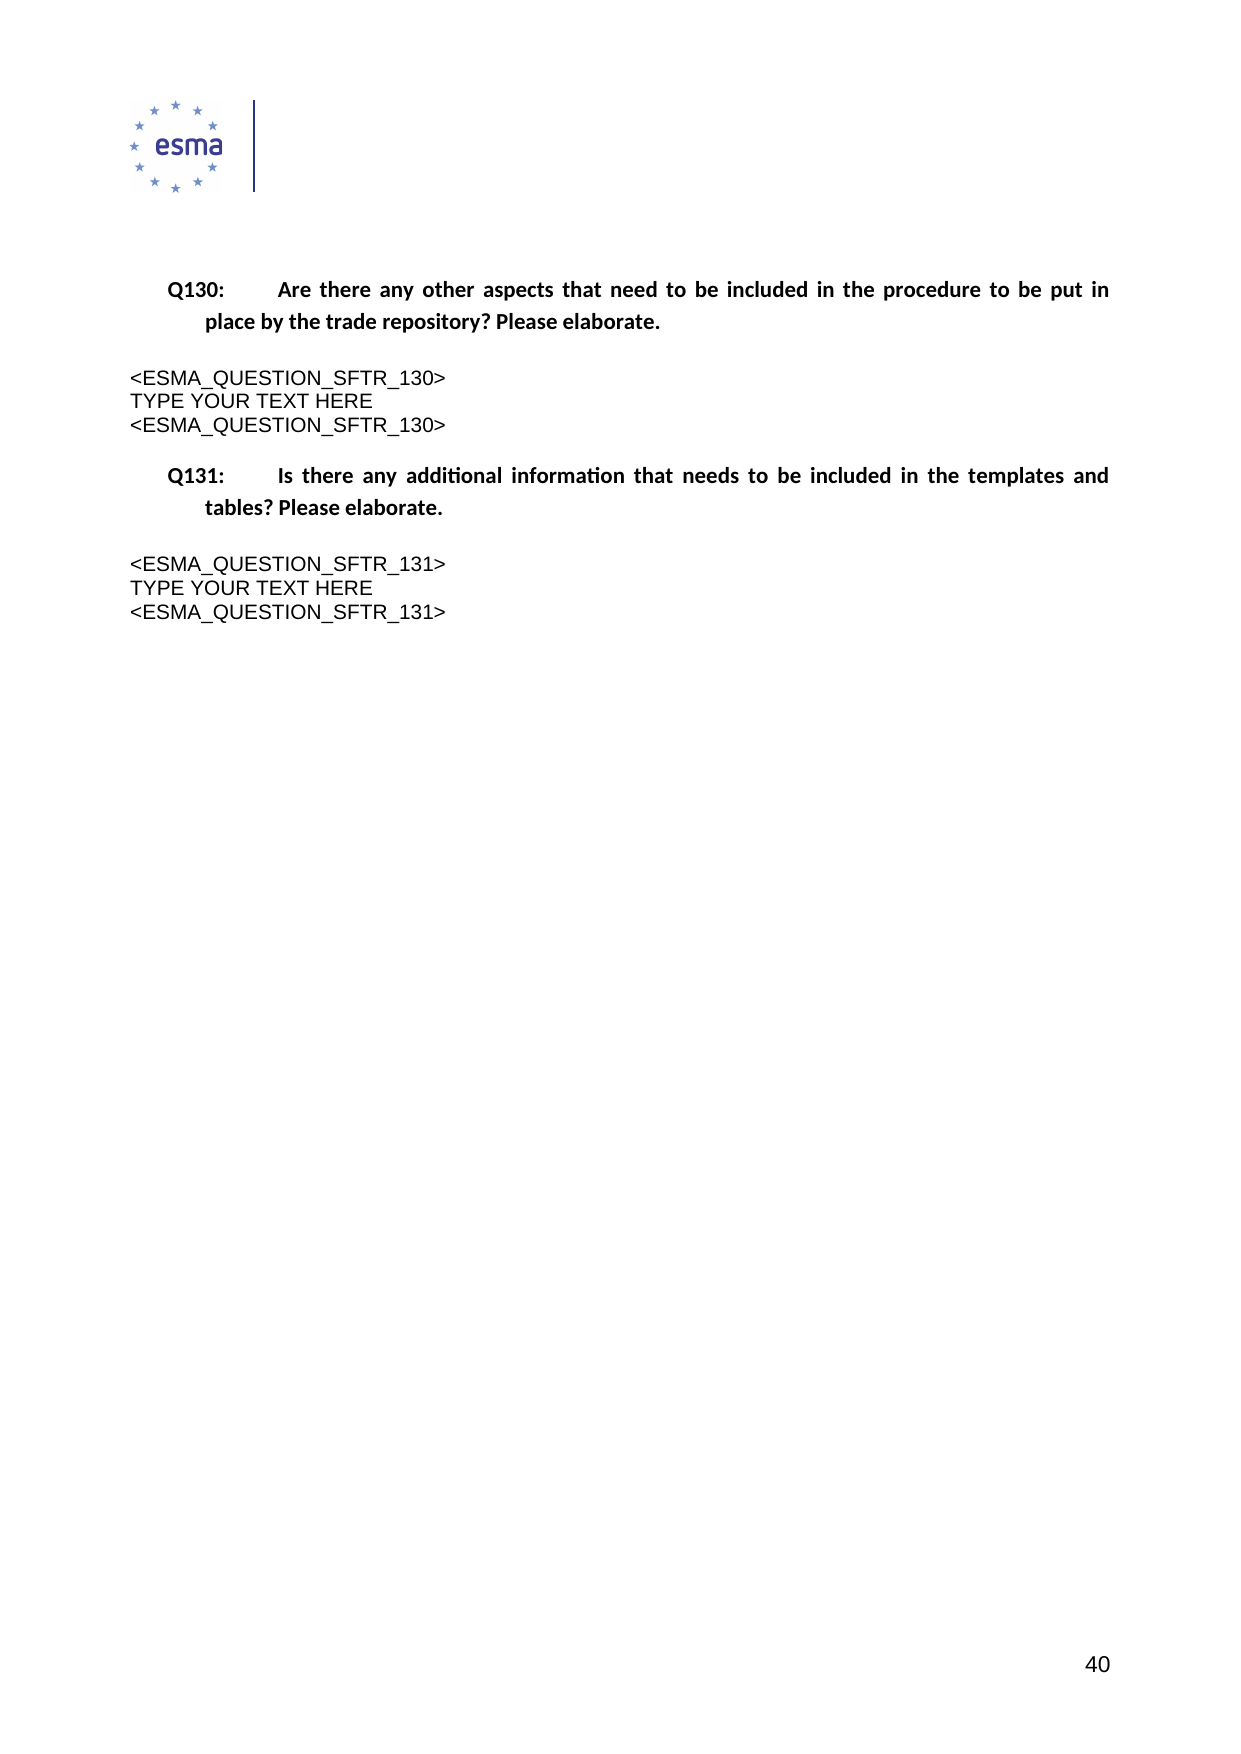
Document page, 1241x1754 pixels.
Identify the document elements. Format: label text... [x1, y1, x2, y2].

picture [129, 100, 223, 193]
text <ESMA_QUESTION_SFTR_131> [130, 552, 1110, 576]
text <ESMA_QUESTION_SFTR_131> [130, 599, 1110, 623]
text <ESMA_QUESTION_SFTR_130> [130, 413, 1110, 437]
text <ESMA_QUESTION_SFTR_130> [130, 365, 1110, 389]
text TYPE YOUR TEXT HERE [130, 576, 1110, 599]
list Is there any additional information that needs to be included in the templates and tables? Please elaborate. [167, 461, 1110, 521]
text TYPE YOUR TEXT HERE [130, 389, 1110, 413]
list Are there any other aspects that need to be included in the procedure to be put in place by the trade repository? Please elaborate. [167, 275, 1110, 335]
